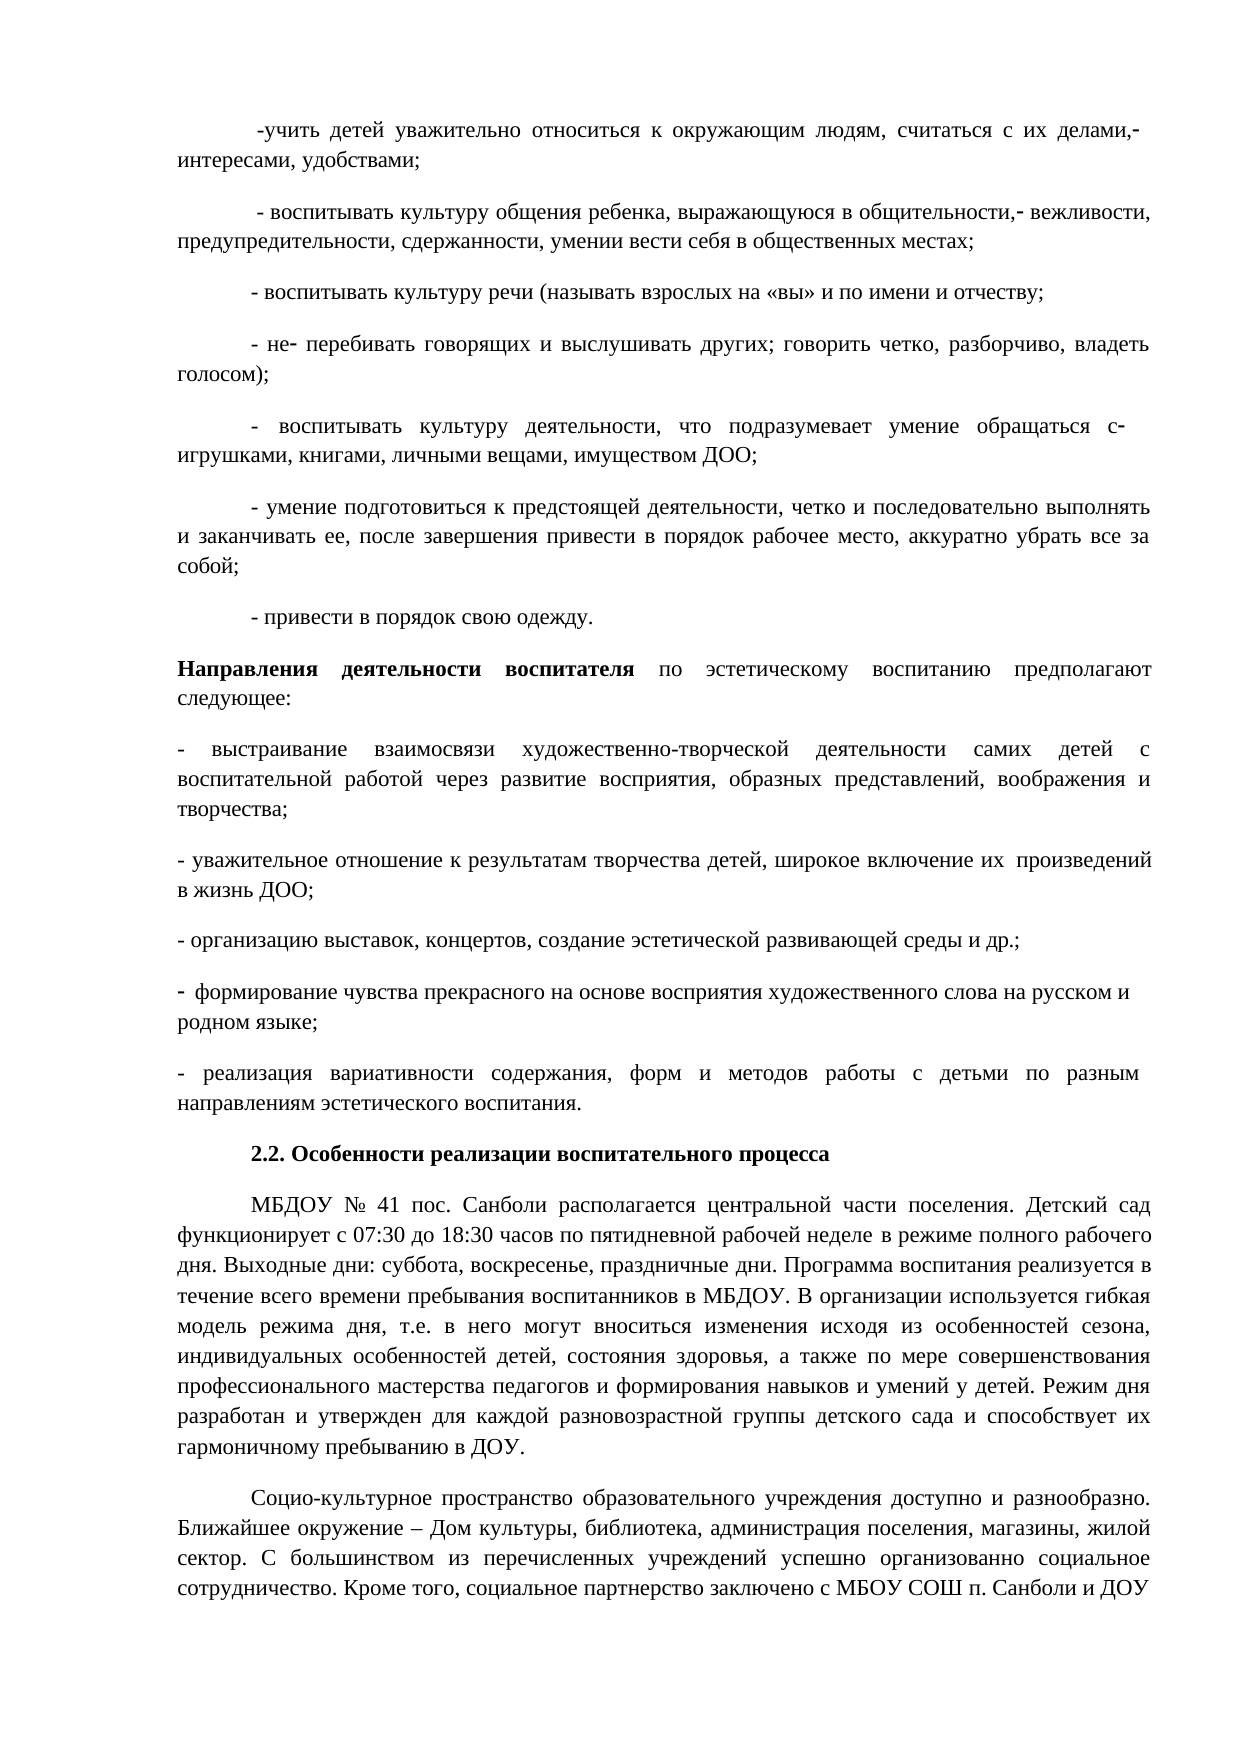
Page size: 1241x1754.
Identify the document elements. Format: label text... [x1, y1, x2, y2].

list привести в порядок свою одежду. [251, 603, 1166, 629]
list воспитывать культуру деятельности, что подразумевает умение обращаться с игрушками, книгами, личными вещами, имуществом ДОО; [177, 412, 1152, 468]
list организацию выставок, концертов, создание эстетической развивающей среды и др.; [177, 926, 1166, 953]
list реализация вариативности содержания, форм и методов работы с детьми по разным направлениям эстетического воспитания. [177, 1059, 1152, 1115]
text Социо-культурное пространство образовательного учреждения доступно и разнообразно. Ближайшее окружение – Дом культуры, библиотека, администрация поселения, магазины, жилой сектор. С большинством из перечисленных учреждений успешно организованно социальное сотрудничество. Кроме того, социальное партнерство заключено с МБОУ СОШ п. Санболи и ДОУ [177, 1484, 1152, 1601]
list выстраивание взаимосвязи художественно-творческой деятельности самих детей с воспитательной работой через развитие восприятия, образных представлений, воображения и творчества; [177, 736, 1152, 821]
list не перебивать говорящих и выслушивать других; говорить четко, разборчиво, владеть голосом); [177, 330, 1151, 386]
list воспитывать культуру общения ребенка, выражающуюся в общительности, вежливости, предупредительности, сдержанности, умении вести себя в общественных местах; [177, 198, 1151, 254]
text  формирование чувства прекрасного на основе восприятия художественного слова на русском и родном языке; [177, 978, 1166, 1034]
list уважительное отношение к результатам творчества детей, широкое включение их произведений в жизнь ДОО; [177, 846, 1152, 902]
list умение подготовиться к предстоящей деятельности, четко и последовательно выполнять и заканчивать ее, после завершения привести в порядок рабочее место, аккуратно убрать все за собой; [177, 493, 1152, 578]
text Направления деятельности воспитателя по эстетическому воспитанию предполагают следующее: [177, 655, 1152, 710]
subtitle Особенности реализации воспитательного процесса [251, 1140, 1166, 1166]
text интересами, удобствами; [177, 146, 1166, 172]
list воспитывать культуру речи (называть взрослых на «вы» и по имени и отчеству; [251, 278, 1166, 305]
text МБДОУ № 41 пос. Санболи располагается центральной части поселения. Детский сад функционирует с 07:30 до 18:30 часов по пятидневной рабочей неделе в режиме полного рабочего дня. Выходные дни: суббота, воскресенье, праздничные дни. Программа воспитания реализуется в течение всего времени пребывания воспитанников в МБДОУ. В организации используется гибкая модель режима дня, т.е. в него могут вноситься изменения исходя из особенностей сезона, индивидуальных особенностей детей, состояния здоровья, а также по мере совершенствования профессионального мастерства педагогов и формирования навыков и умений у детей. Режим дня разработан и утвержден для каждой разновозрастной группы детского сада и способствует их гармоничному пребыванию в ДОУ. [177, 1191, 1152, 1459]
text -учить детей уважительно относиться к окружающим людям, считаться с их делами, [257, 116, 1166, 142]
